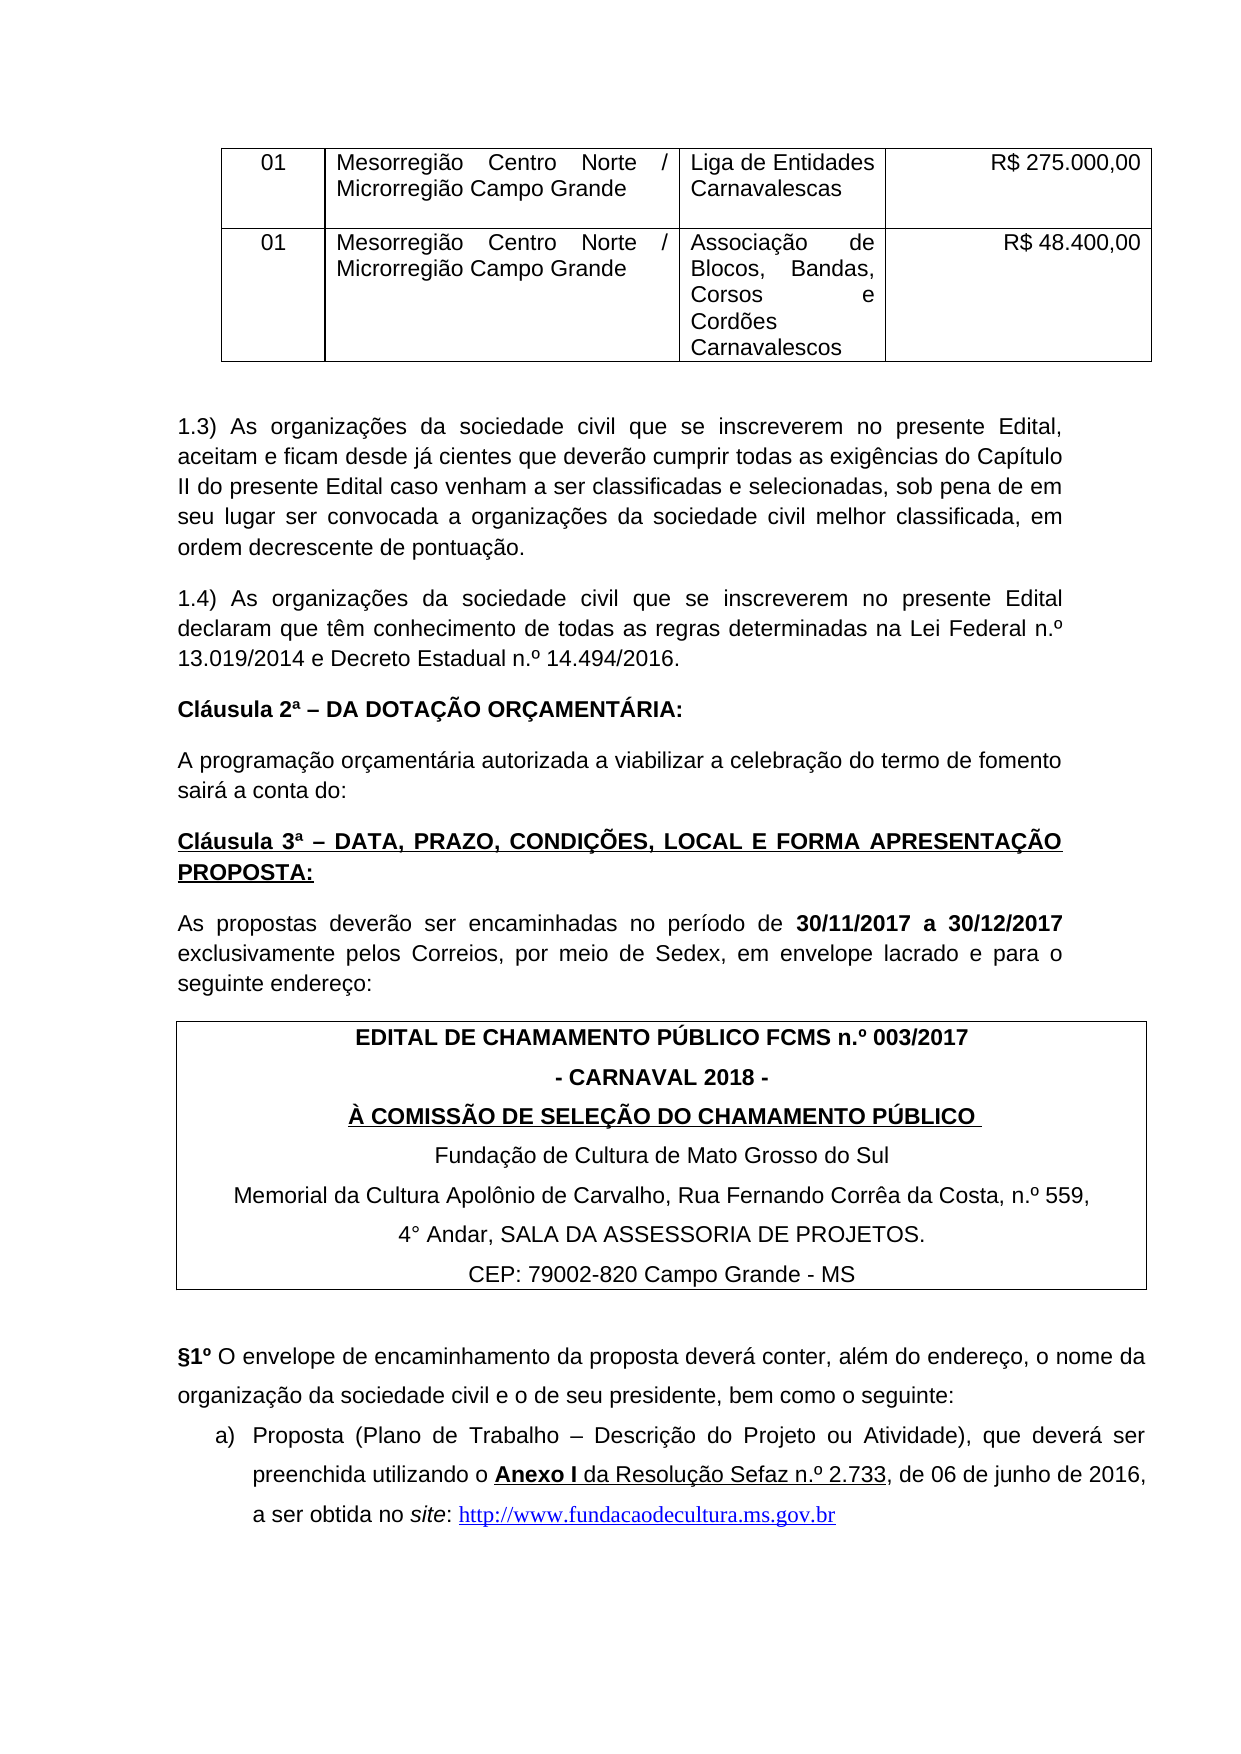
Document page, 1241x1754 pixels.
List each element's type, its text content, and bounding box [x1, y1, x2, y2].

text CEP: 79002-820 Campo Grande - MS [177, 1258, 1146, 1289]
text 1.3) As organizações da sociedade civil que se inscreverem no presente Edital, aceitam e ficam desde já cientes que deverão cumprir todas as exigências do Capítulo II do presente Edital caso venham a ser classificadas e selecionadas, sob pena de em seu lugar ser convocada a organizações da sociedade civil melhor classificada, em ordem decrescente de pontuação. [177, 413, 1063, 560]
text Memorial da Cultura Apolônio de Carvalho, Rua Fernando Corrêa da Costa, n.º 559, [177, 1179, 1146, 1208]
table_cell Mesorregião Centro Norte / Microrregião Campo Grande [326, 229, 679, 361]
text Fundação de Cultura de Mato Grosso do Sul [177, 1139, 1146, 1169]
table_cell Associação de Blocos, Bandas, Corsos e Cordões Carnavalescos [680, 229, 885, 361]
text À COMISSÃO DE SELEÇÃO DO CHAMAMENTO PÚBLICO [177, 1100, 1146, 1129]
table_cell R$ 275.000,00 [886, 149, 1151, 228]
text EDITAL DE CHAMAMENTO PÚBLICO FCMS n.º 003/2017 [177, 1022, 1146, 1050]
text - CARNAVAL 2018 - [177, 1060, 1146, 1090]
text Cláusula 3ª – DATA, PRAZO, CONDIÇÕES, LOCAL E FORMA APRESENTAÇÃO PROPOSTA: [177, 828, 1063, 851]
table_cell Liga de Entidades Carnavalescas [680, 149, 885, 228]
text Cláusula 2ª – DA DOTAÇÃO ORÇAMENTÁRIA: [177, 696, 1063, 722]
text As propostas deverão ser encaminhadas no período de 30/11/2017 a 30/12/2017 exclusivamente pelos Correios, por meio de Sedex, em envelope lacrado e para o seguinte endereço: [177, 909, 1063, 996]
table_cell R$ 48.400,00 [886, 229, 1151, 361]
table_cell Mesorregião Centro Norte / Microrregião Campo Grande [326, 149, 679, 228]
list Proposta (Plano de Trabalho – Descrição do Projeto ou Atividade), que deverá ser preenchida utilizando o Anexo I da Resolução Sefaz n.º 2.733, de 06 de junho de 2016, a ser obtida no site: http://www.fundacaodecultura.ms.gov.br [215, 1422, 1146, 1527]
text A programação orçamentária autorizada a viabilizar a celebração do termo de fomento sairá a conta do: [177, 747, 1063, 803]
text §1º O envelope de encaminhamento da proposta deverá conter, além do endereço, o nome da organização da sociedade civil e o de seu presidente, bem como o seguinte: [177, 1343, 1146, 1409]
text 4° Andar, SALA DA ASSESSORIA DE PROJETOS. [177, 1218, 1146, 1248]
table_cell 01 [222, 149, 324, 228]
text Cláusula 3ª – DATA, PRAZO, CONDIÇÕES, LOCAL E FORMA APRESENTAÇÃO PROPOSTA: [177, 852, 1063, 885]
text 1.4) As organizações da sociedade civil que se inscreverem no presente Edital declaram que têm conhecimento de todas as regras determinadas na Lei Federal n.º 13.019/2014 e Decreto Estadual n.º 14.494/2016. [177, 584, 1063, 671]
table_cell 01 [222, 229, 324, 361]
